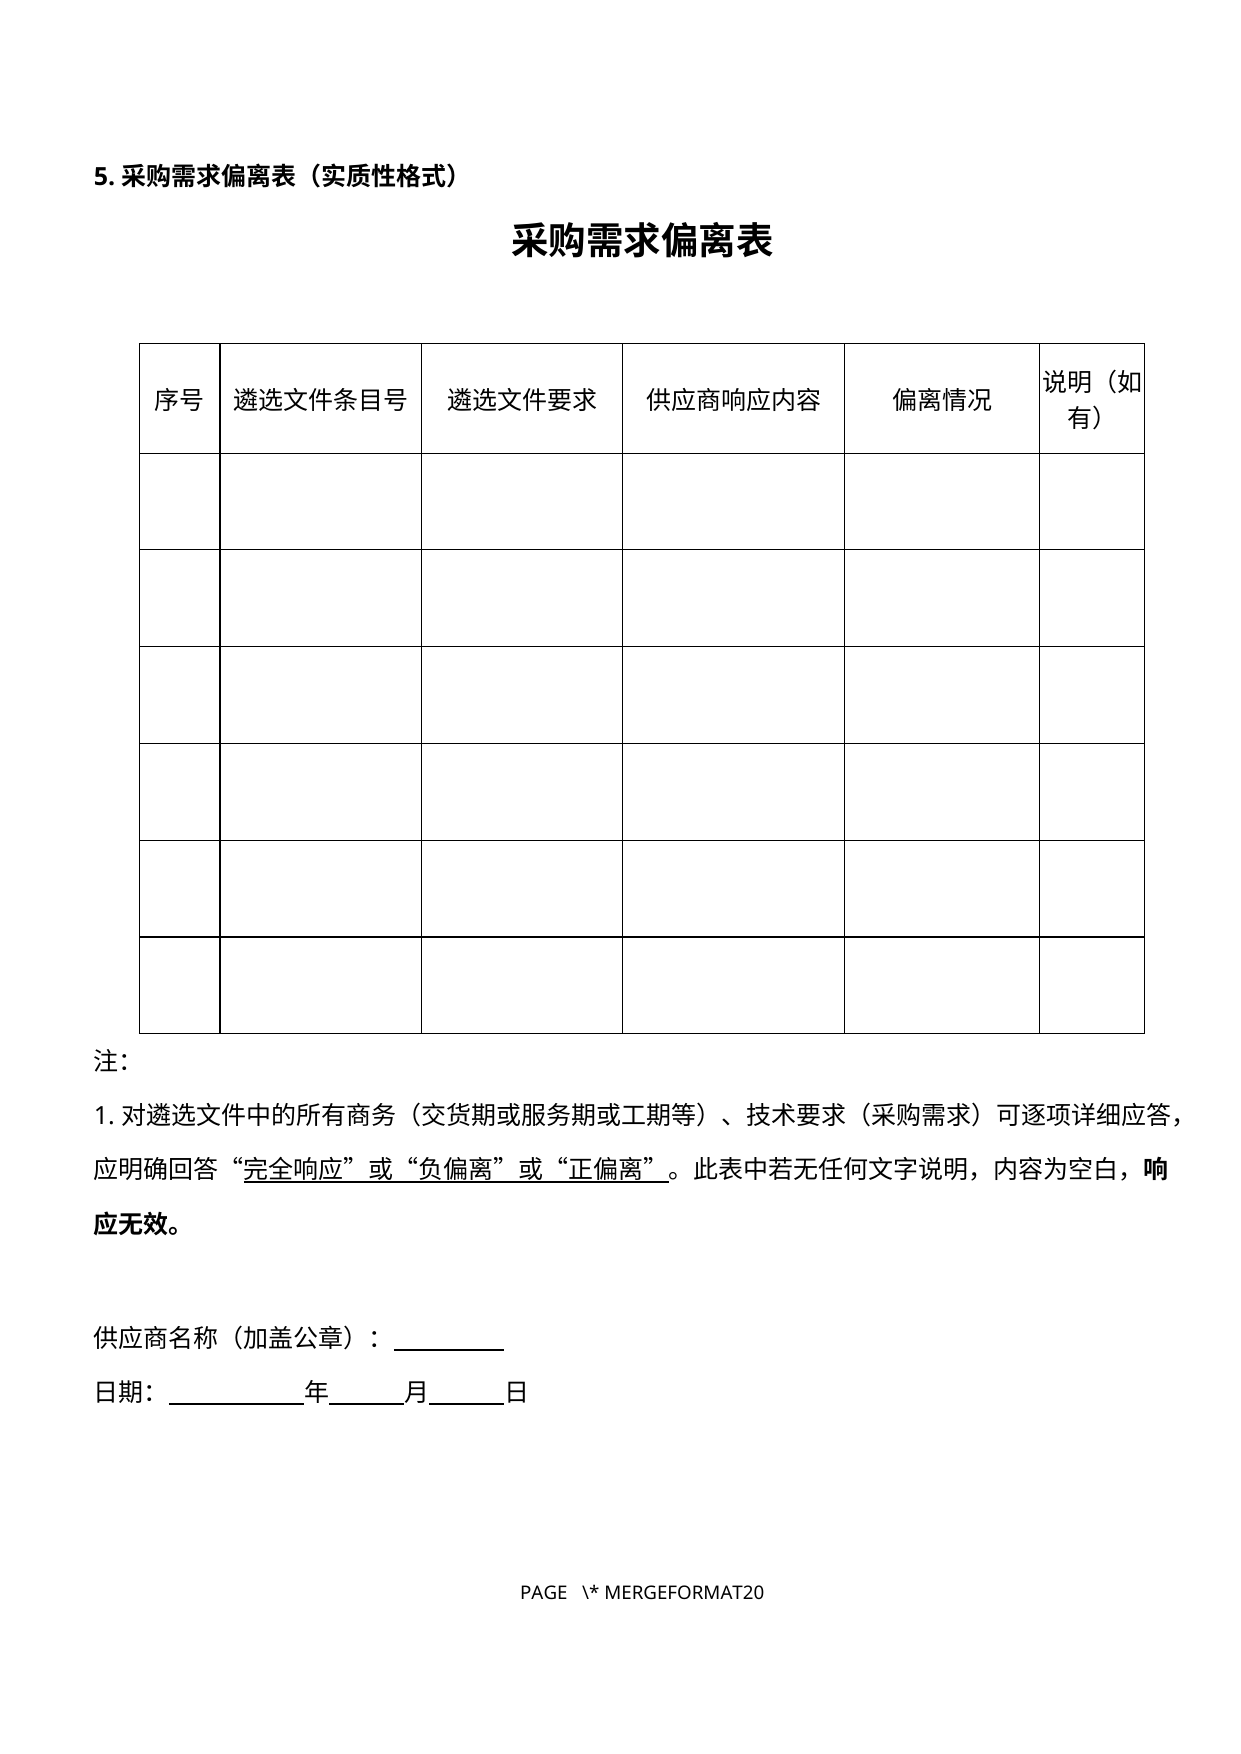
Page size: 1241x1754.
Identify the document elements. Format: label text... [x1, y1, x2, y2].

subtitle 5. 采购需求偏离表（实质性格式） [94, 156, 1190, 192]
table_cell [1040, 550, 1144, 646]
table_cell [140, 841, 219, 936]
table_cell [845, 454, 1039, 549]
table_cell [140, 938, 219, 1033]
table_cell [221, 550, 421, 646]
table_cell [623, 938, 844, 1033]
table_cell [623, 550, 844, 646]
table_cell [422, 454, 622, 549]
table_header 遴选文件要求 [422, 344, 622, 453]
table_header 遴选文件条目号 [221, 344, 421, 453]
table_cell [845, 744, 1039, 840]
table_cell [140, 647, 219, 743]
table_cell [140, 454, 219, 549]
table_cell [623, 454, 844, 549]
text 1. 对遴选文件中的所有商务（交货期或服务期或工期等）、技术要求（采购需求）可逐项详细应答，应明确回答“完全响应”或“负偏离”或“正偏离”。此表中若无任何文字说明，内容为空白，响应无效。 [94, 1096, 1190, 1241]
text 注： [94, 1041, 1190, 1077]
table_cell [845, 647, 1039, 743]
table_cell [221, 841, 421, 936]
table_cell [422, 938, 622, 1033]
table_cell [845, 550, 1039, 646]
table_header 偏离情况 [845, 344, 1039, 453]
table_cell [221, 454, 421, 549]
table_cell [1040, 454, 1144, 549]
table_cell [623, 744, 844, 840]
text 采购需求偏离表 [94, 211, 1190, 265]
table_cell [1040, 744, 1144, 840]
table_cell [422, 744, 622, 840]
table_cell [422, 841, 622, 936]
table_header 序号 [140, 344, 219, 453]
table_header 供应商响应内容 [623, 344, 844, 453]
text 供应商名称（加盖公章）： [94, 1318, 1160, 1354]
table_cell [1040, 841, 1144, 936]
table_cell [623, 841, 844, 936]
table_cell [422, 647, 622, 743]
table_cell [221, 744, 421, 840]
table_cell [140, 744, 219, 840]
table_cell [845, 938, 1039, 1033]
table_cell [221, 647, 421, 743]
table_cell [221, 938, 421, 1033]
table_cell [140, 550, 219, 646]
text 日期： 年 月 日 [94, 1372, 1160, 1409]
table_cell [1040, 938, 1144, 1033]
table_cell [623, 647, 844, 743]
table_cell [1040, 647, 1144, 743]
table_cell [422, 550, 622, 646]
table_header 说明（如有） [1040, 344, 1144, 453]
table_cell [845, 841, 1039, 936]
